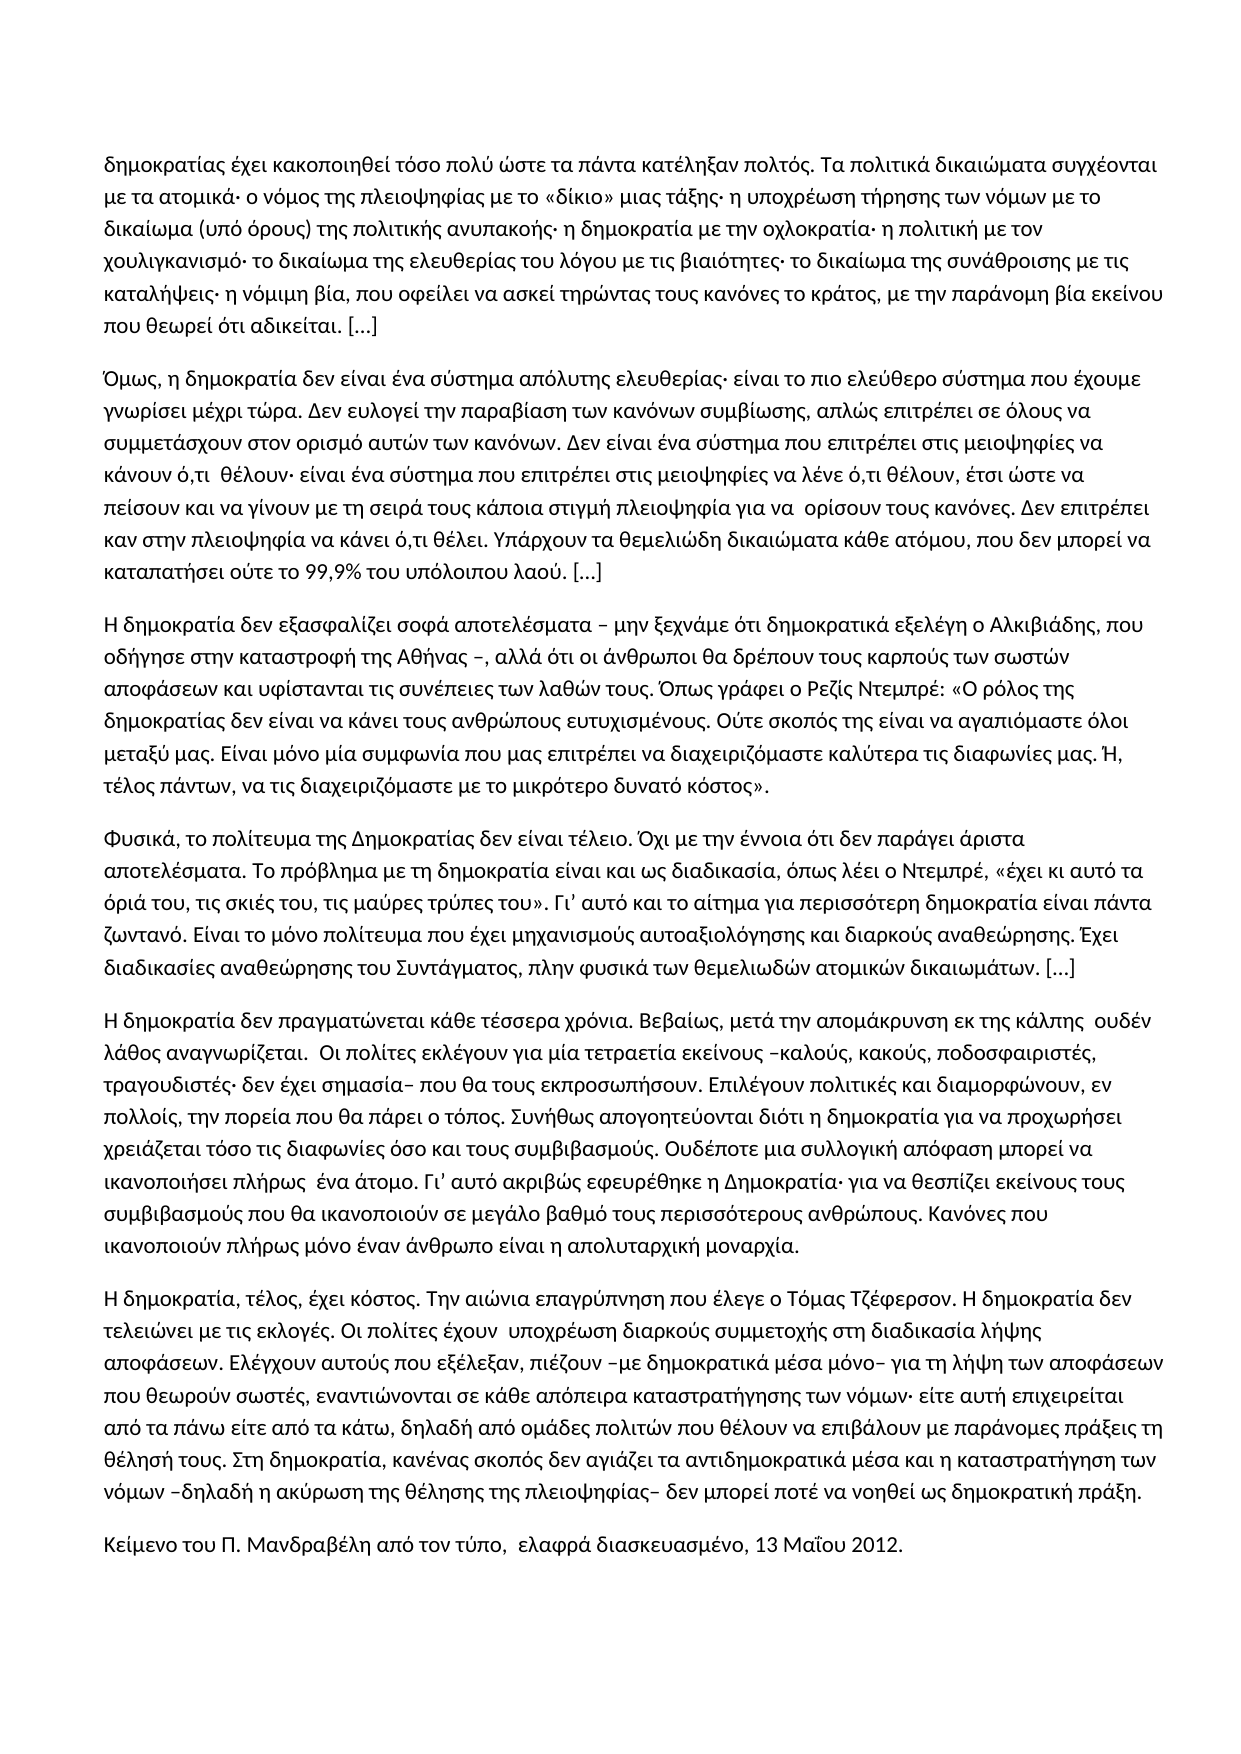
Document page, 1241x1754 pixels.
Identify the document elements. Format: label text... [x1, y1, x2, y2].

text Φυσικά, το πολίτευµα της ∆ηµοκρατίας δεν είναι τέλειο. Όχι µε την έννοια ότι δεν παράγει άριστα αποτελέσµατα. Το πρόβληµα µε τη δηµοκρατία είναι και ως διαδικασία, όπως λέει ο Ντεµπρέ, «έχει κι αυτό τα όριά του, τις σκιές του, τις µαύρες τρύπες του». Γι’ αυτό και το αίτηµα για περισσότερη δηµοκρατία είναι πάντα ζωντανό. Είναι το µόνο πολίτευµα που έχει µηχανισµούς αυτοαξιολόγησης και διαρκούς αναθεώρησης. Έχει διαδικασίες αναθεώρησης του Συντάγµατος, πλην φυσικά των θεµελιωδών ατοµικών δικαιωµάτων. […] [103, 824, 1167, 981]
text Κείµενο του Π. Μανδραβέλη από τον τύπο, ελαφρά διασκευασµένο, 13 Μαΐου 2012. [103, 1530, 1167, 1558]
text Όµως, η δηµοκρατία δεν είναι ένα σύστηµα απόλυτης ελευθερίας· είναι το πιο ελεύθερο σύστηµα που έχουµε γνωρίσει µέχρι τώρα. ∆εν ευλογεί την παραβίαση των κανόνων συµβίωσης, απλώς επιτρέπει σε όλους να συµµετάσχουν στον ορισµό αυτών των κανόνων. ∆εν είναι ένα σύστηµα που επιτρέπει στις µειοψηφίες να κάνουν ό,τι θέλουν· είναι ένα σύστηµα που επιτρέπει στις µειοψηφίες να λένε ό,τι θέλουν, έτσι ώστε να πείσουν και να γίνουν µε τη σειρά τους κάποια στιγµή πλειοψηφία για να ορίσουν τους κανόνες. ∆εν επιτρέπει καν στην πλειοψηφία να κάνει ό,τι θέλει. Υπάρχουν τα θεµελιώδη δικαιώµατα κάθε ατόµου, που δεν µπορεί να καταπατήσει ούτε το 99,9% του υπόλοιπου λαού. […] [103, 364, 1167, 585]
text Η δηµοκρατία, τέλος, έχει κόστος. Την αιώνια επαγρύπνηση που έλεγε ο Τόµας Τζέφερσον. Η δηµοκρατία δεν τελειώνει µε τις εκλογές. Οι πολίτες έχουν υποχρέωση διαρκούς συµµετοχής στη διαδικασία λήψης αποφάσεων. Ελέγχουν αυτούς που εξέλεξαν, πιέζουν –µε δηµοκρατικά µέσα µόνο– για τη λήψη των αποφάσεων που θεωρούν σωστές, εναντιώνονται σε κάθε απόπειρα καταστρατήγησης των νόµων· είτε αυτή επιχειρείται από τα πάνω είτε από τα κάτω, δηλαδή από οµάδες πολιτών που θέλουν να επιβάλουν µε παράνοµες πράξεις τη θέλησή τους. Στη δηµοκρατία, κανένας σκοπός δεν αγιάζει τα αντιδηµοκρατικά µέσα και η καταστρατήγηση των νόµων –δηλαδή η ακύρωση της θέλησης της πλειοψηφίας– δεν µπορεί ποτέ να νοηθεί ως δηµοκρατική πράξη. [103, 1284, 1167, 1505]
text Η δηµοκρατία δεν εξασφαλίζει σοφά αποτελέσµατα – µην ξεχνάµε ότι δηµοκρατικά εξελέγη ο Αλκιβιάδης, που οδήγησε στην καταστροφή της Αθήνας –, αλλά ότι οι άνθρωποι θα δρέπουν τους καρπούς των σωστών αποφάσεων και υφίστανται τις συνέπειες των λαθών τους. Όπως γράφει ο Ρεζίς Ντεµπρέ: «Ο ρόλος της δηµοκρατίας δεν είναι να κάνει τους ανθρώπους ευτυχισµένους. Ούτε σκοπός της είναι να αγαπιόµαστε όλοι µεταξύ µας. Είναι µόνο µία συµφωνία που µας επιτρέπει να διαχειριζόµαστε καλύτερα τις διαφωνίες µας. Ή, τέλος πάντων, να τις διαχειριζόµαστε µε το µικρότερο δυνατό κόστος». [103, 610, 1167, 799]
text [103, 150, 1167, 339]
text Η δηµοκρατία δεν πραγµατώνεται κάθε τέσσερα χρόνια. Βεβαίως, µετά την αποµάκρυνση εκ της κάλπης ουδέν λάθος αναγνωρίζεται. Οι πολίτες εκλέγουν για µία τετραετία εκείνους –καλούς, κακούς, ποδοσφαιριστές, τραγουδιστές· δεν έχει σηµασία– που θα τους εκπροσωπήσουν. Επιλέγουν πολιτικές και διαµορφώνουν, εν πολλοίς, την πορεία που θα πάρει ο τόπος. Συνήθως απογοητεύονται διότι η δηµοκρατία για να προχωρήσει χρειάζεται τόσο τις διαφωνίες όσο και τους συµβιβασµούς. Ουδέποτε µια συλλογική απόφαση µπορεί να ικανοποιήσει πλήρως ένα άτοµο. Γι’ αυτό ακριβώς εφευρέθηκε η ∆ηµοκρατία· για να θεσπίζει εκείνους τους συµβιβασµούς που θα ικανοποιούν σε µεγάλο βαθµό τους περισσότερους ανθρώπους. Κανόνες που ικανοποιούν πλήρως µόνο έναν άνθρωπο είναι η απολυταρχική µοναρχία. [103, 1006, 1167, 1259]
